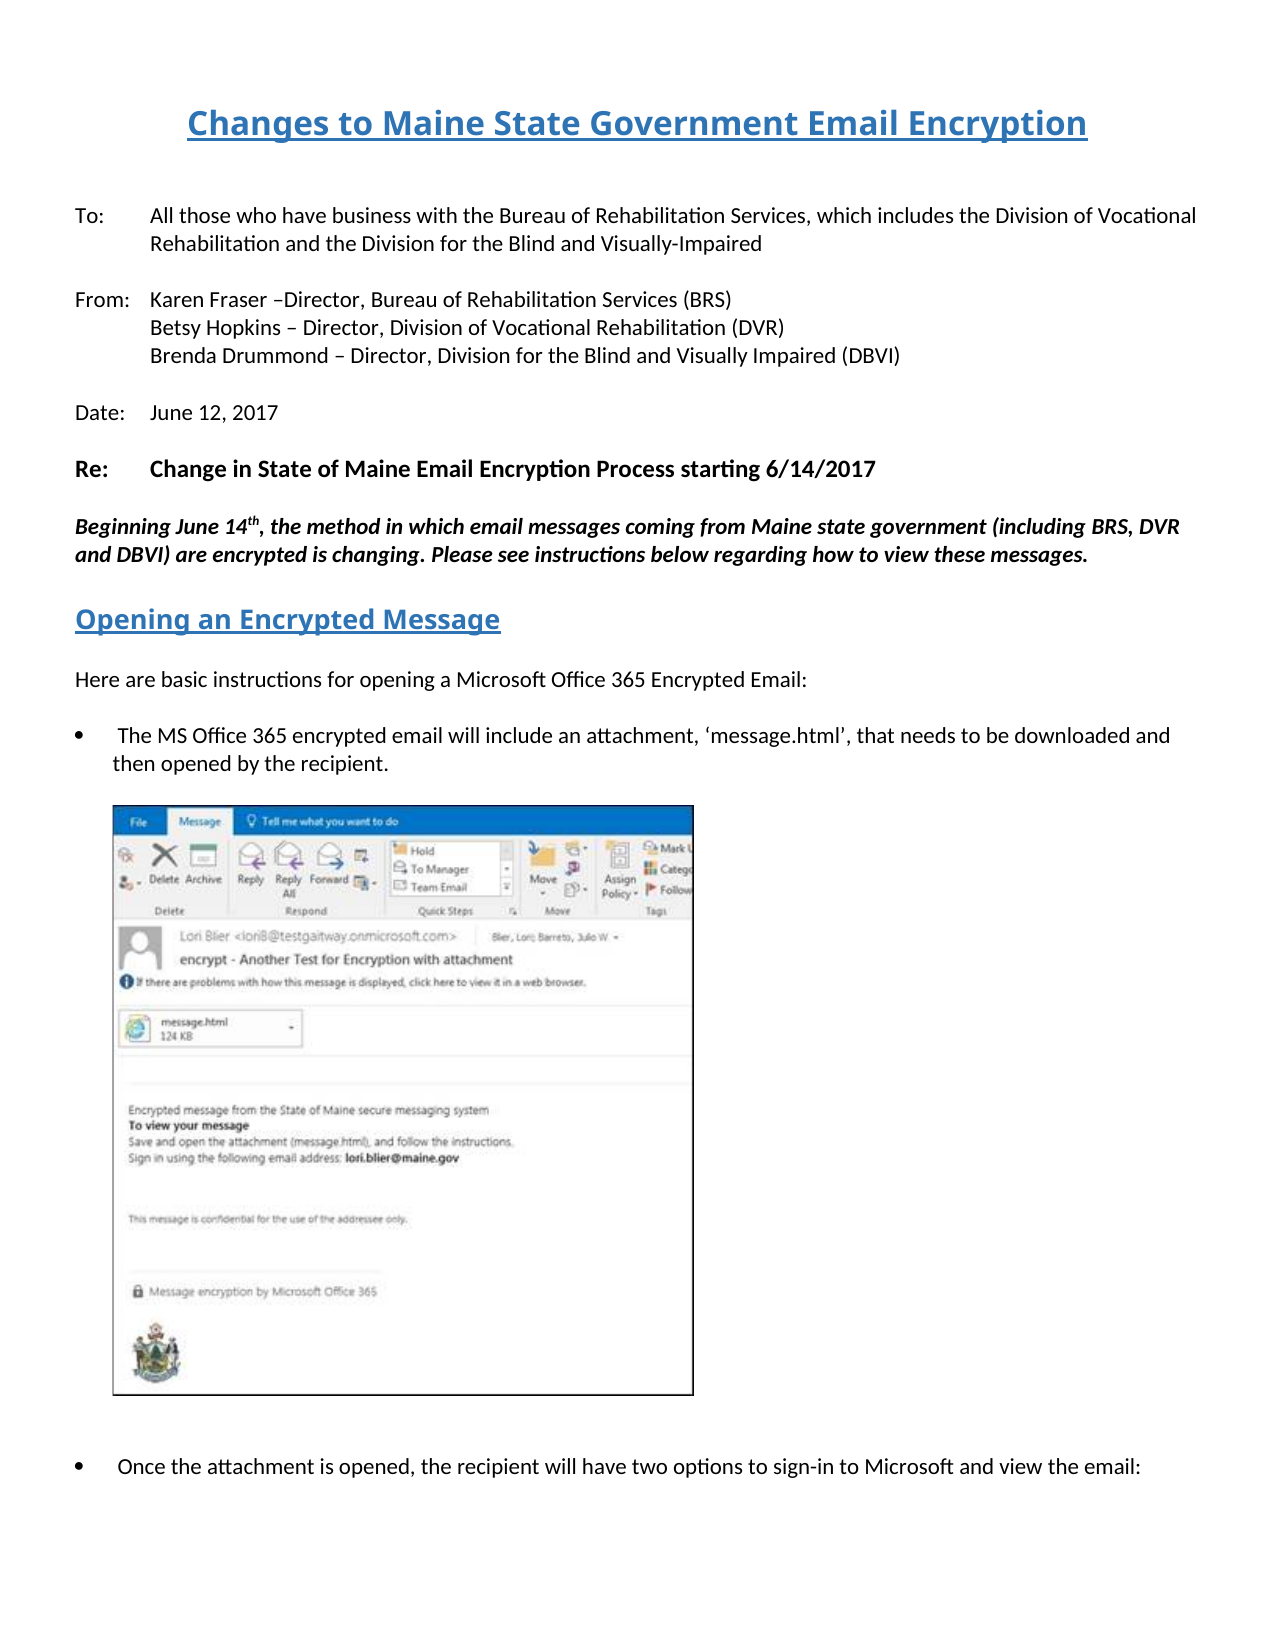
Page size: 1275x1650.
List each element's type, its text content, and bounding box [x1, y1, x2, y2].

text Re: Change in State of Maine Email Encryption Process starting 6/14/2017 [75, 454, 1200, 484]
text From: Karen Fraser –Director, Bureau of Rehabilitation Services (BRS) [75, 286, 1200, 313]
text Date: June 12, 2017 [75, 398, 1200, 426]
picture [112, 805, 694, 1396]
text To: All those who have business with the Bureau of Rehabilitation Services, which includes the Division of Vocational Rehabilitation and the Division for the Blind and Visually-Impaired [75, 201, 1200, 257]
text Betsy Hopkins – Director, Division of Vocational Rehabilitation (DVR) [75, 313, 1200, 342]
text Here are basic instructions for opening a Microsoft Office 365 Encrypted Email: [75, 665, 1200, 693]
list  The MS Office 365 encrypted email will include an attachment, ‘message.html’, that needs to be downloaded and then opened by the recipient. [75, 721, 1200, 777]
subtitle Opening an Encrypted Message [75, 600, 1200, 637]
list  Once the attachment is opened, the recipient will have two options to sign-in to Microsoft and view the email: [75, 1452, 1200, 1480]
subtitle Changes to Maine State Government Email Encryption [75, 100, 1200, 145]
text Brenda Drummond – Director, Division for the Blind and Visually Impaired (DBVI) [75, 342, 1200, 369]
text Beginning June 14th, the method in which email messages coming from Maine state government (including BRS, DVR and DBVI) are encrypted is changing. Please see instructions below regarding how to view these messages. [75, 512, 1200, 568]
